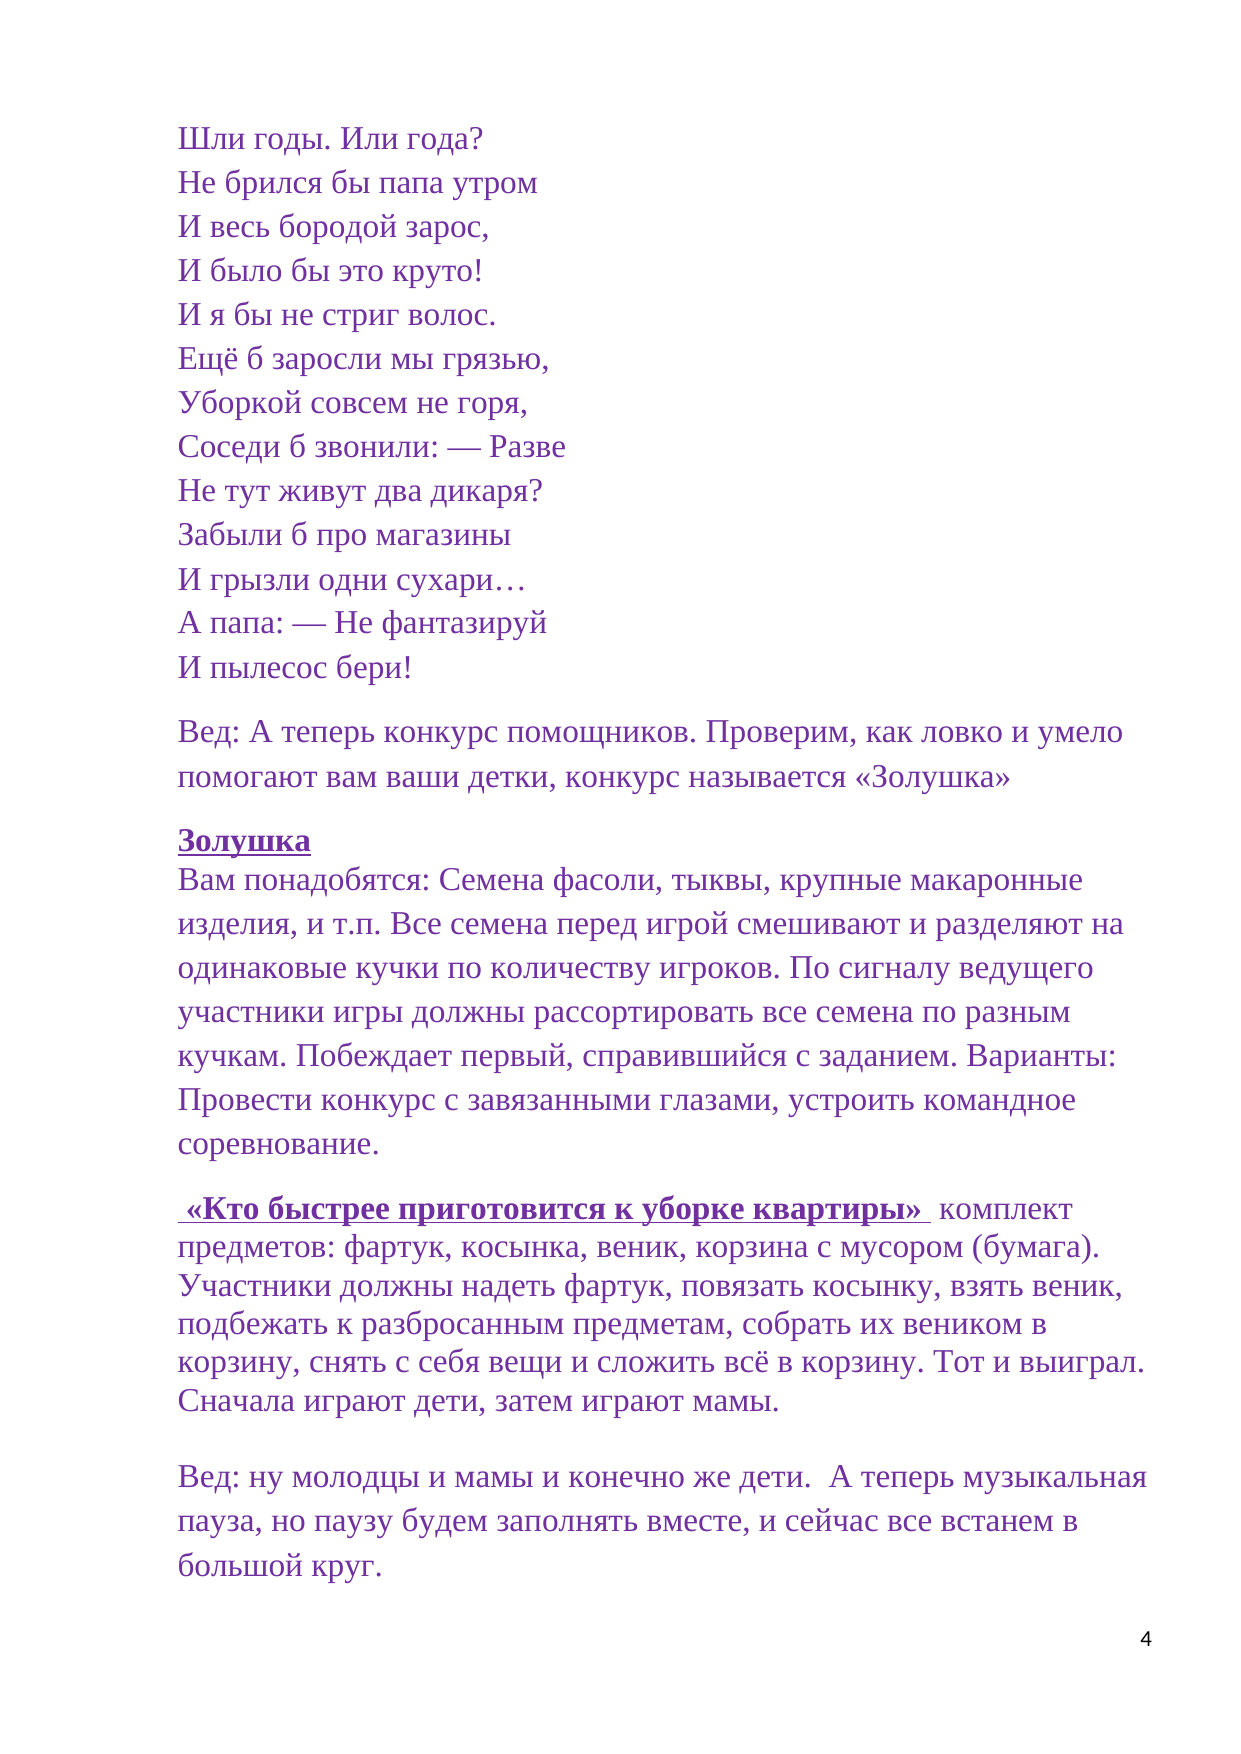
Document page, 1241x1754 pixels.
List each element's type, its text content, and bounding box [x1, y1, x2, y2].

text Вед: ну молодцы и мамы и конечно же дети. А теперь музыкальная пауза, но паузу будем заполнять вместе, и сейчас все встанем в большой круг. [177, 1457, 1152, 1583]
text Вед: А теперь конкурс помощников. Проверим, как ловко и умело помогают вам ваши детки, конкурс называется «Золушка» [177, 712, 1152, 794]
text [177, 118, 1152, 641]
text Вам понадобятся: Семена фасоли, тыквы, крупные макаронные изделия, и т.п. Все семена перед игрой смешивают и разделяют на одинаковые кучки по количеству игроков. По сигналу ведущего участники игры должны рассортировать все семена по разным кучкам. Побеждает первый, справившийся с заданием. Варианты: Провести конкурс с завязанными глазами, устроить командное соревнование. [177, 859, 1152, 1162]
text «Кто быстрее приготовится к уборке квартиры» комплект предметов: фартук, косынка, веник, корзина с мусором (бумага). Участники должны надеть фартук, повязать косынку, взять веник, подбежать к разбросанным предметам, собрать их веником в корзину, снять с себя вещи и сложить всё в корзину. Тот и выиграл. Сначала играют дети, затем играют мамы. [177, 1188, 1152, 1418]
text Золушка [177, 821, 1152, 859]
text И пылесос бери! [177, 647, 1152, 685]
